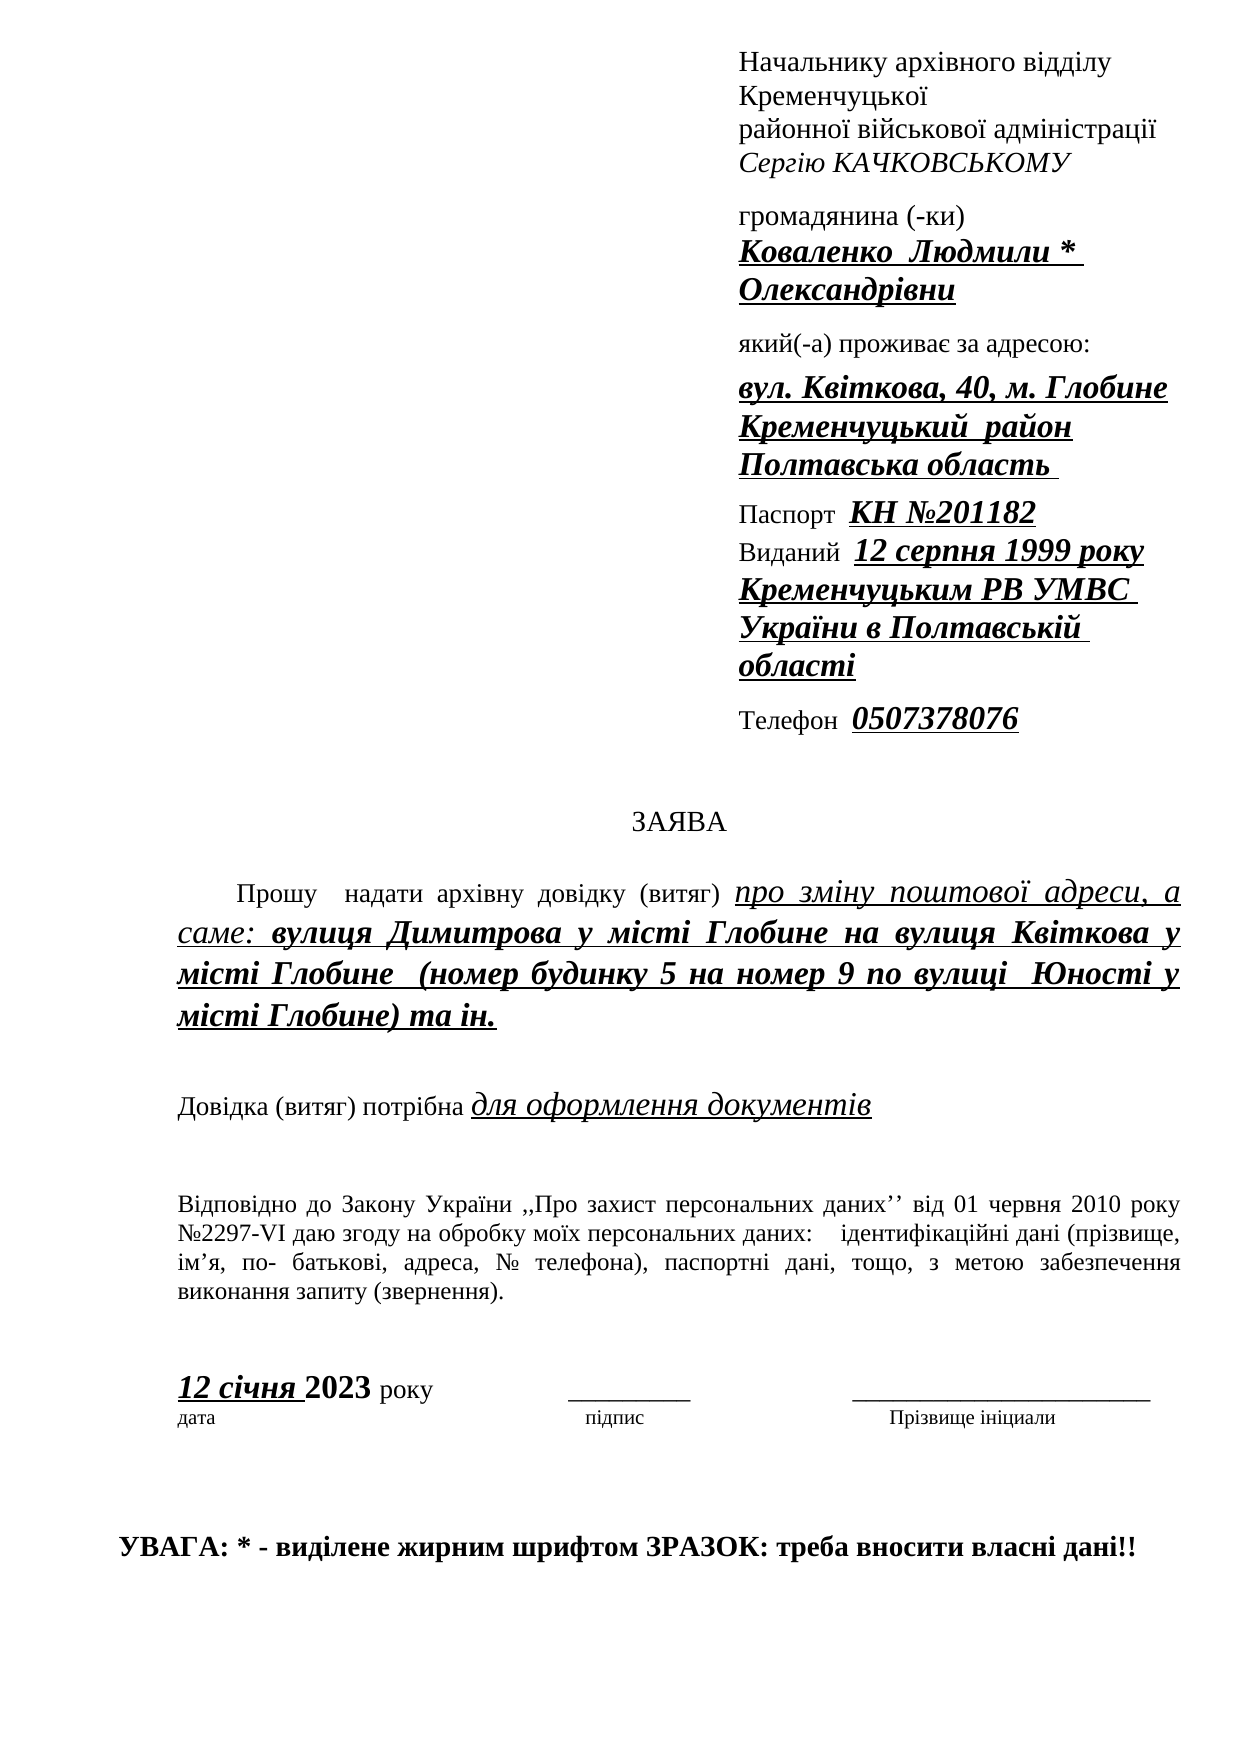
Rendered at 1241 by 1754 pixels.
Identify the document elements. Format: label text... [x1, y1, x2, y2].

text Телефон 0507378076 [738, 698, 1181, 737]
text дата підпис Прізвище ініциали [177, 1405, 1181, 1429]
text вул. Квіткова, 40, м. Глобине [738, 368, 1181, 406]
text Прошу надати архівну довідку (витяг) про зміну поштової адреси, а саме: вулиця Димитрова у місті Глобине на вулиця Квіткова у місті Глобине (номер будинку 5 на номер 9 по вулиці Юності у місті Глобине) та ін. [177, 871, 1181, 946]
text ЗАЯВА [177, 804, 1181, 837]
text Відповідно до Закону України ,,Про захист персональних даних’’ від 01 червня 2010 року №2297-VІ даю згоду на обробку моїх персональних даних: ідентифікаційні дані (прізвище, ім’я, по- батькові, адреса, № телефона), паспортні дані, тощо, з метою забезпечення виконання запиту (звернення). [177, 1189, 1181, 1304]
text Прошу надати архівну довідку (витяг) про зміну поштової адреси, а саме: вулиця Димитрова у місті Глобине на вулиця Квіткова у місті Глобине (номер будинку 5 на номер 9 по вулиці Юності у місті Глобине) та ін. [177, 947, 1181, 1033]
text громадянина (-ки) [738, 198, 1181, 231]
text Коваленко Людмили * Олександрівни [738, 231, 1181, 308]
text Начальнику архівного відділу Кременчуцької [738, 44, 1181, 111]
text Виданий 12 серпня 1999 року [738, 531, 1181, 569]
text Довідка (витяг) потрібна для оформлення документів [177, 1084, 1181, 1122]
text 12 січня 2023 року _________ ______________________ [177, 1367, 1181, 1405]
text Кременчуцьким РВ УМВС України в Полтавській області [738, 569, 1181, 684]
text Кременчуцький район [738, 406, 1181, 444]
text Сергію КАЧКОВСЬКОМУ [738, 145, 1181, 178]
text Полтавська область [738, 444, 1181, 483]
text Паспорт КН №201182 [738, 492, 1181, 531]
text який(-а) проживає за адресою: [738, 327, 1181, 358]
text районної військової адміністрації [738, 111, 1181, 145]
text УВАГА: * - виділене жирним шрифтом ЗРАЗОК: треба вносити власні дані!! [118, 1529, 1181, 1563]
